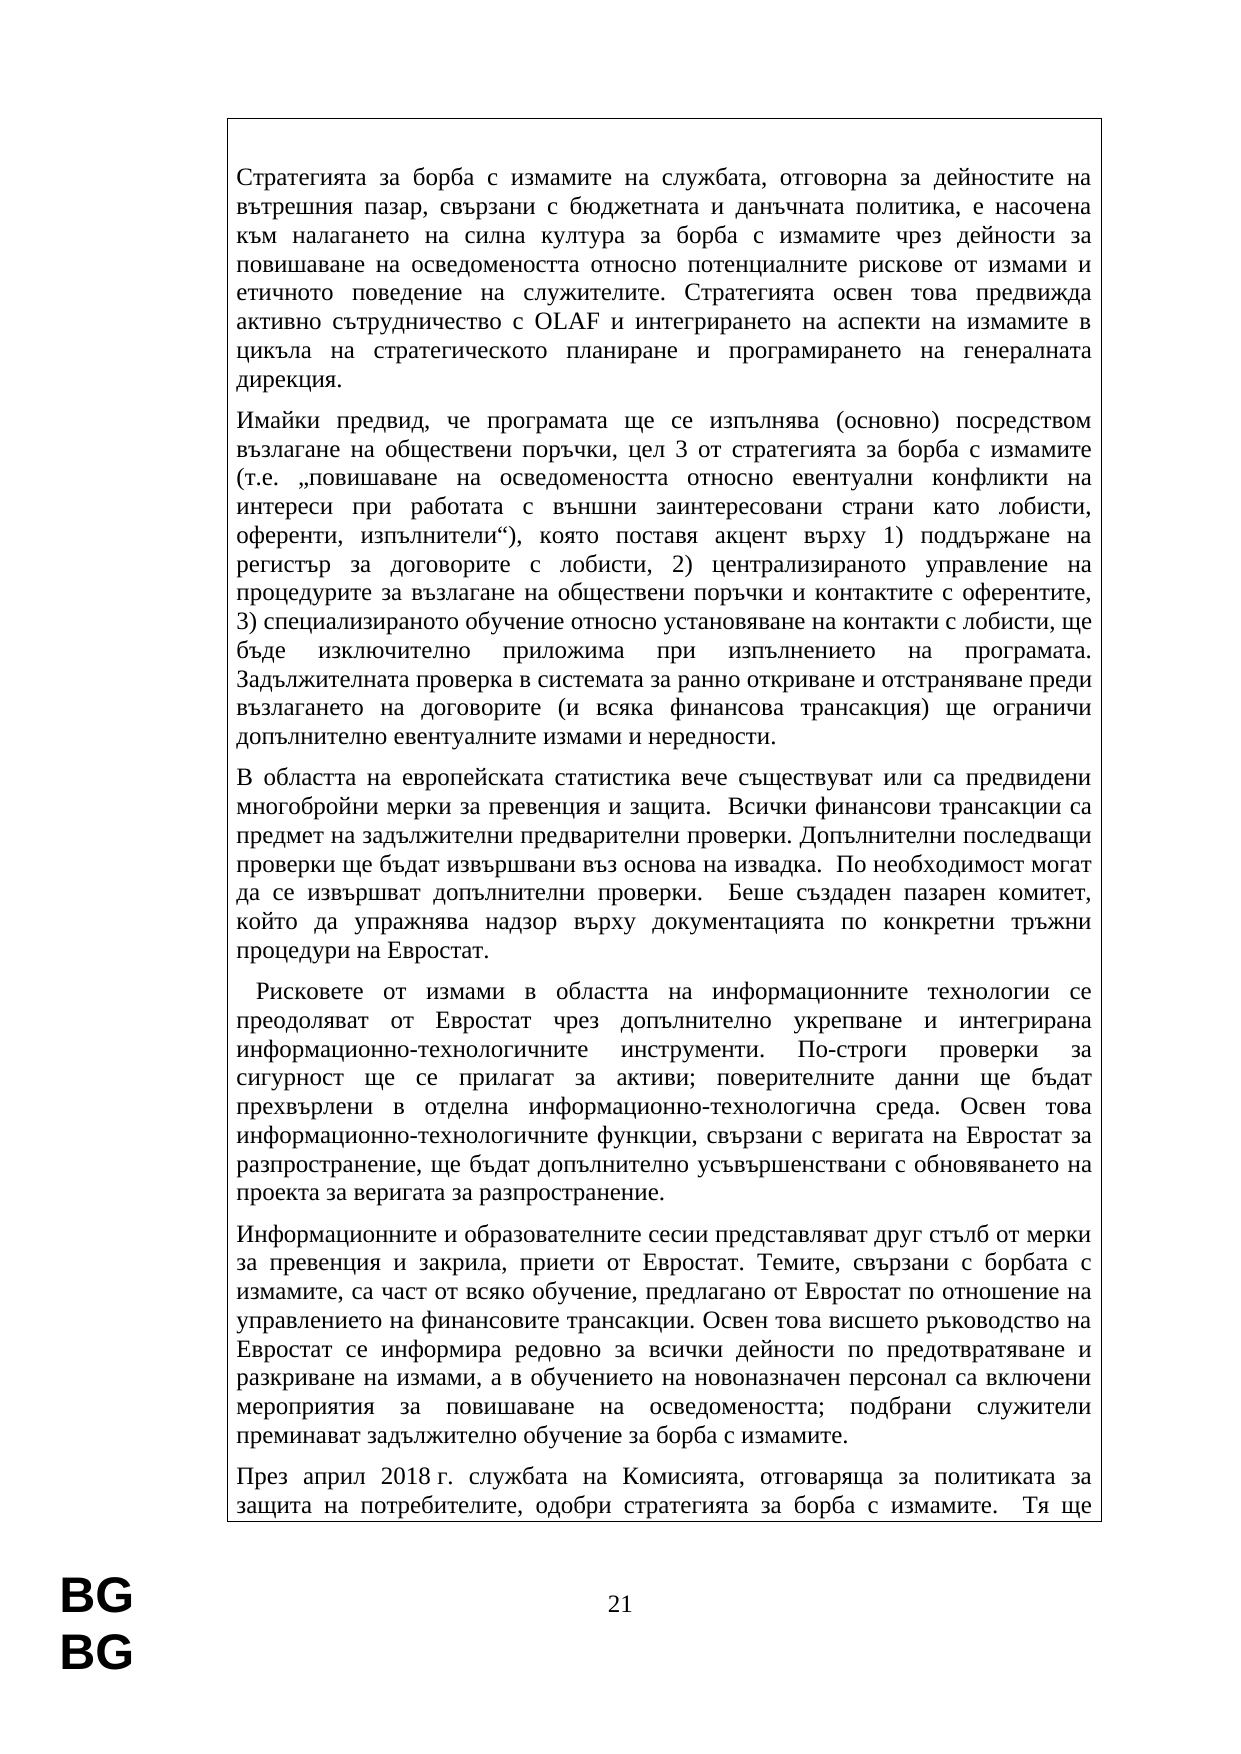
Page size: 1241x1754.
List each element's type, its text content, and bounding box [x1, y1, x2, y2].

text Рисковете от измами в областта на информационните технологии се преодоляват от Евростат чрез допълнително укрепване и интегрирана информационно-технологичните инструменти. По-строги проверки за сигурност ще се прилагат за активи; поверителните данни ще бъдат прехвърлени в отделна информационно-технологична среда. Освен това информационно-технологичните функции, свързани с веригата на Евростат за разпространение, ще бъдат допълнително усъвършенствани с обновяването на проекта за веригата за разпространение. [228, 973, 1101, 1206]
text В областта на европейската статистика вече съществуват или са предвидени многобройни мерки за превенция и защита. Всички финансови трансакции са предмет на задължителни предварителни проверки. Допълнителни последващи проверки ще бъдат извършвани въз основа на извадка. По необходимост могат да се извършват допълнителни проверки. Беше създаден пазарен комитет, който да упражнява надзор върху документацията по конкретни тръжни процедури на Евростат. [228, 759, 1101, 964]
text Стратегията за борба с измамите на службата, отговорна за дейностите на вътрешния пазар, свързани с бюджетната и данъчната политика, е насочена към налагането на силна култура за борба с измамите чрез дейности за повишаване на осведомеността относно потенциалните рискове от измами и етичното поведение на служителите. Стратегията освен това предвижда активно сътрудничество с OLAF и интегрирането на аспекти на измамите в цикъла на стратегическото планиране и програмирането на генералната дирекция. [228, 159, 1101, 392]
text Имайки предвид, че програмата ще се изпълнява (основно) посредством възлагане на обществени поръчки, цел 3 от стратегията за борба с измамите (т.е. „повишаване на осведомеността относно евентуални конфликти на интереси при работата с външни заинтересовани страни като лобисти, оференти, изпълнители“), която поставя акцент върху 1) поддържане на регистър за договорите с лобисти, 2) централизираното управление на процедурите за възлагане на обществени поръчки и контактите с оферентите, 3) специализираното обучение относно установяване на контакти с лобисти, ще бъде изключително приложима при изпълнението на програмата. Задължителната проверка в системата за ранно откриване и отстраняване преди възлагането на договорите (и всяка финансова трансакция) ще ограничи допълнително евентуалните измами и нередности. [228, 402, 1101, 750]
text Информационните и образователните сесии представляват друг стълб от мерки за превенция и закрила, приети от Евростат. Темите, свързани с борбата с измамите, са част от всяко обучение, предлагано от Евростат по отношение на управлението на финансовите трансакции. Освен това висшето ръководство на Евростат се информира редовно за всички дейности по предотвратяване и разкриване на измами, а в обучението на новоназначен персонал са включени мероприятия за повишаване на осведомеността; подбрани служители преминават задължително обучение за борба с измамите. [228, 1216, 1101, 1449]
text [228, 1458, 1101, 1521]
